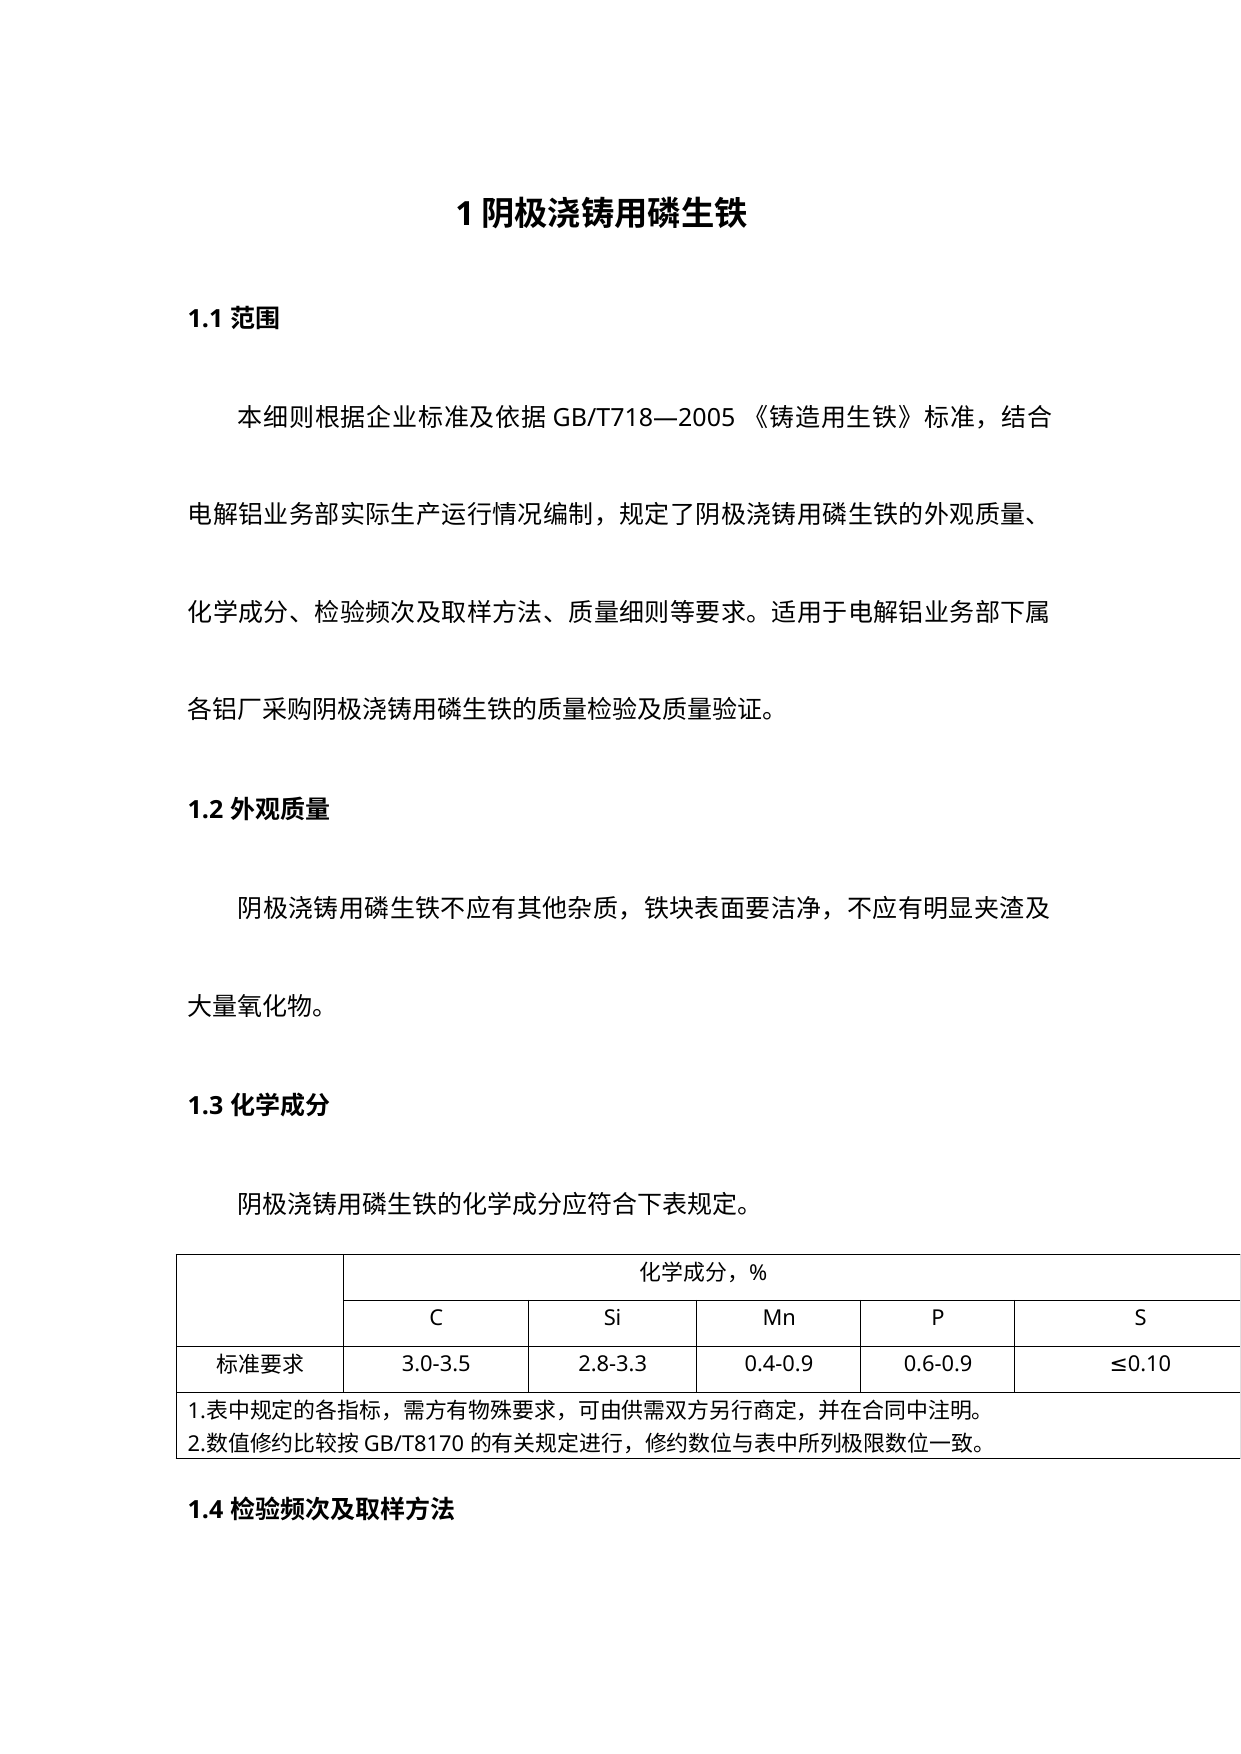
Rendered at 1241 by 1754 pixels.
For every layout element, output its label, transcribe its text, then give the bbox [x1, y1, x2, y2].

table_cell C [344, 1301, 528, 1346]
table_cell 3.0-3.5 [344, 1347, 528, 1392]
table_cell Si [529, 1301, 696, 1346]
table_cell Mn [697, 1301, 860, 1346]
table_header 化学成分，% [344, 1255, 1240, 1300]
text 1.4 检验频次及取样方法 [187, 1475, 1053, 1540]
table_cell 0.6-0.9 [861, 1347, 1014, 1392]
table_cell 1.表中规定的各指标，需方有物殊要求，可由供需双方另行商定，并在合同中注明。 2.数值修约比较按GB/T8170 的有关规定进行，修约数位与表中所列极限数位一致。 [177, 1393, 1240, 1458]
text 本细则根据企业标准及依据GB/T718—2005 《铸造用生铁》标准，结合电解铝业务部实际生产运行情况编制，规定了阴极浇铸用磷生铁的外观质量、化学成分、检验频次及取样方法、质量细则等要求。适用于电解铝业务部下属各铝厂采购阴极浇铸用磷生铁的质量检验及质量验证。 [187, 383, 1053, 741]
table_cell ≤0.10 [1015, 1347, 1240, 1392]
text 1.1 范围 [187, 284, 1053, 349]
table_cell 0.4-0.9 [697, 1347, 860, 1392]
text 1.2 外观质量 [187, 775, 1053, 840]
text 阴极浇铸用磷生铁不应有其他杂质，铁块表面要洁净，不应有明显夹渣及大量氧化物。 [187, 874, 1053, 1037]
text 1阴极浇铸用磷生铁 [187, 178, 1053, 243]
table_header [177, 1255, 343, 1346]
text 阴极浇铸用磷生铁的化学成分应符合下表规定。 [187, 1171, 1053, 1236]
table_cell S [1015, 1301, 1240, 1346]
text 1.3 化学成分 [187, 1071, 1053, 1136]
table_cell P [861, 1301, 1014, 1346]
table_cell 标准要求 [177, 1347, 343, 1392]
table_cell 2.8-3.3 [529, 1347, 696, 1392]
